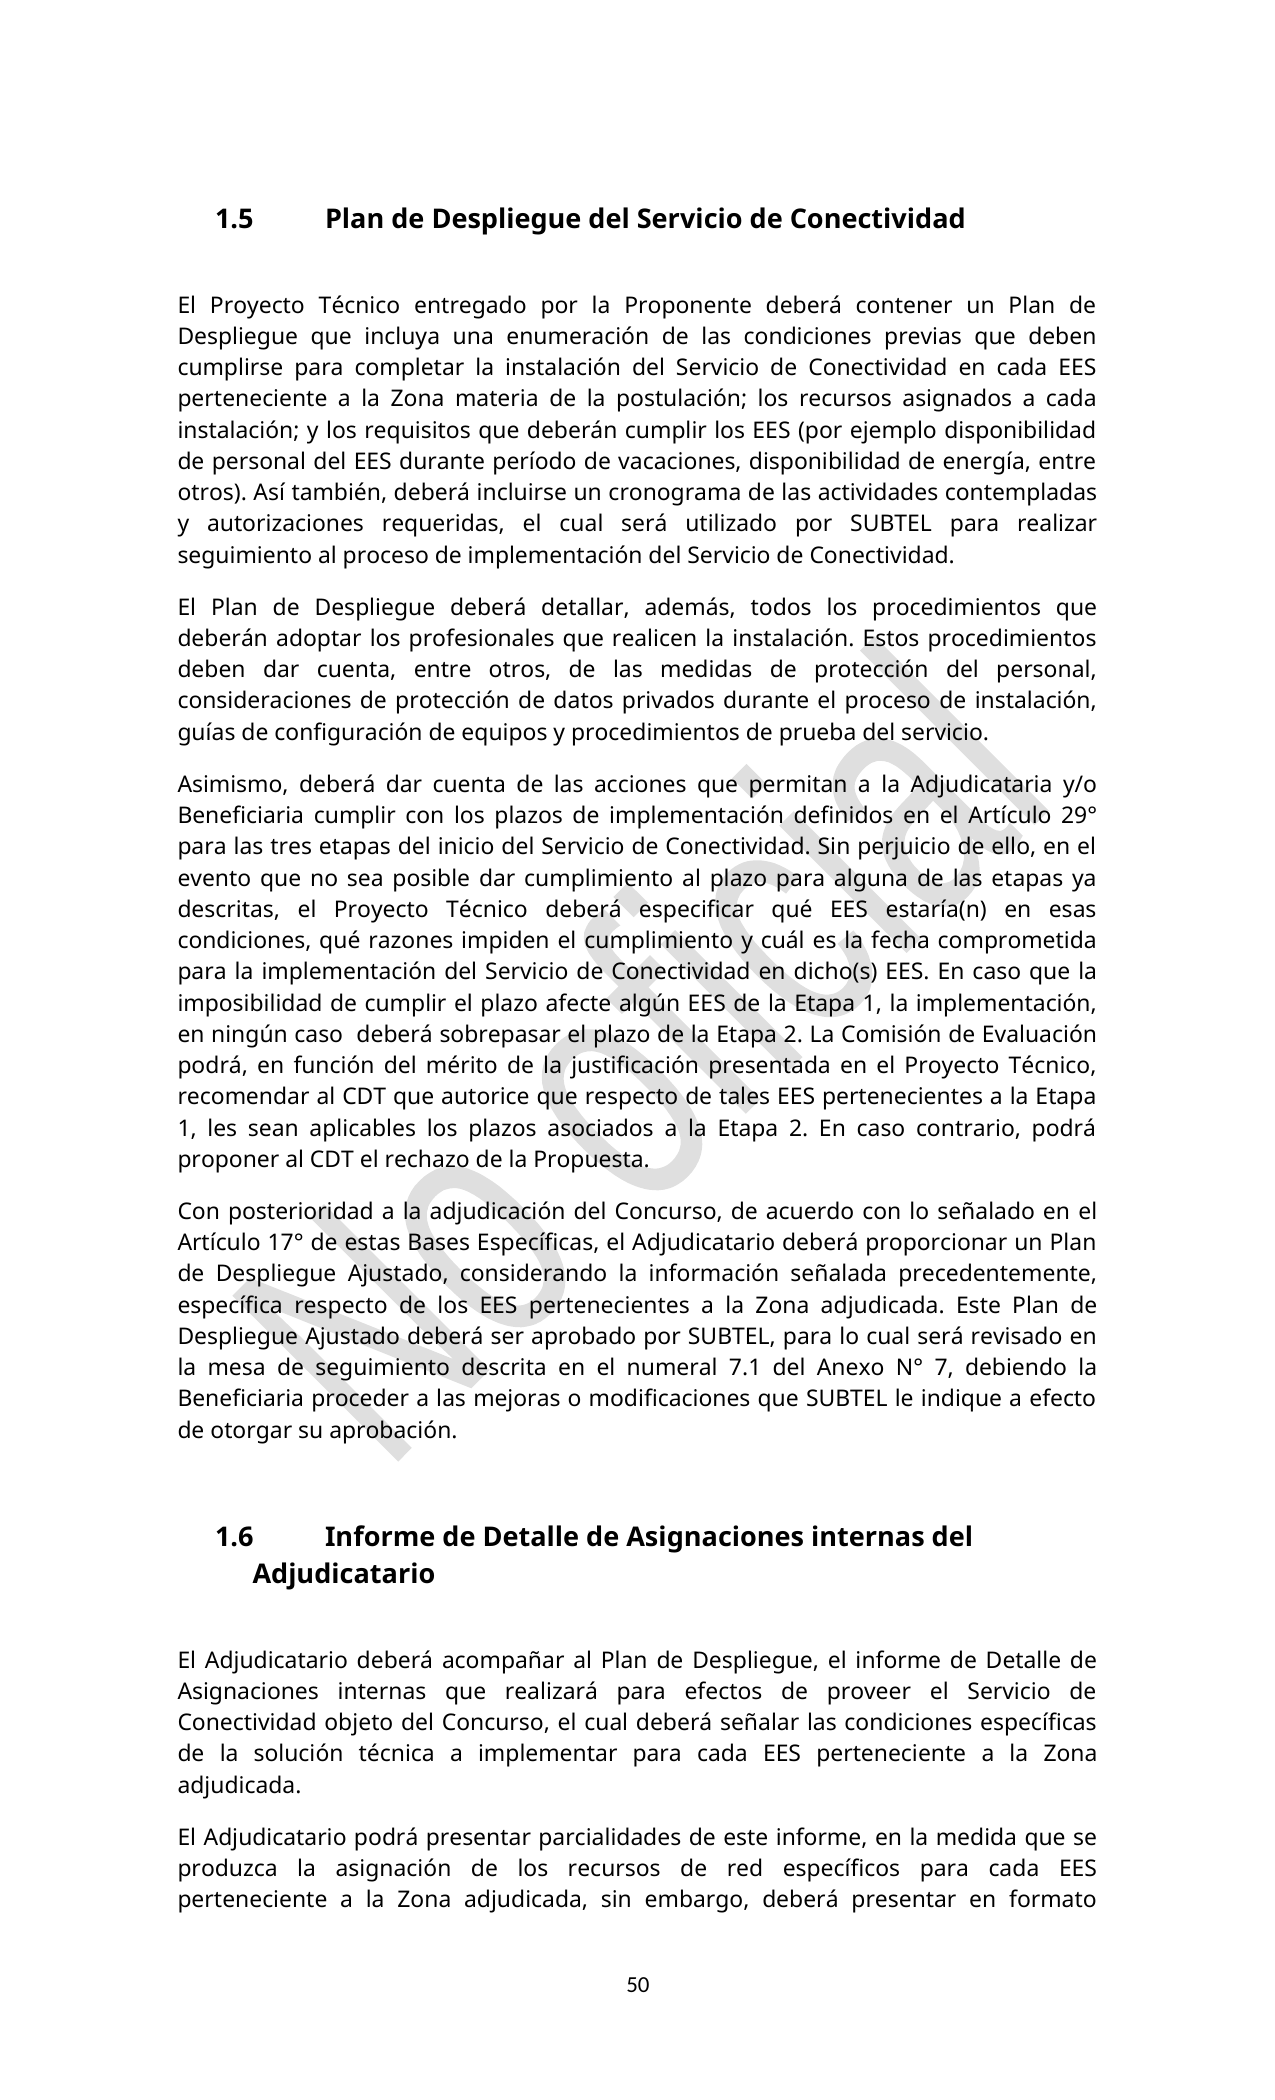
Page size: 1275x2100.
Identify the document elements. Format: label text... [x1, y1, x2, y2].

text Con posterioridad a la adjudicación del Concurso, de acuerdo con lo señalado en el Artículo 17° de estas Bases Específicas, el Adjudicatario deberá proporcionar un Plan de Despliegue Ajustado, considerando la información señalada precedentemente, específica respecto de los EES pertenecientes a la Zona adjudicada. Este Plan de Despliegue Ajustado deberá ser aprobado por SUBTEL, para lo cual será revisado en la mesa de seguimiento descrita en el numeral 7.1 del Anexo N° 7, debiendo la Beneficiaria proceder a las mejoras o modificaciones que SUBTEL le indique a efecto de otorgar su aprobación. [177, 1195, 1098, 1445]
subtitle Informe de Detalle de Asignaciones internas del Adjudicatario [215, 1518, 1098, 1592]
subtitle Plan de Despliegue del Servicio de Conectividad [215, 200, 1098, 237]
text El Proyecto Técnico entregado por la Proponente deberá contener un Plan de Despliegue que incluya una enumeración de las condiciones previas que deben cumplirse para completar la instalación del Servicio de Conectividad en cada EES perteneciente a la Zona materia de la postulación; los recursos asignados a cada instalación; y los requisitos que deberán cumplir los EES (por ejemplo disponibilidad de personal del EES durante período de vacaciones, disponibilidad de energía, entre otros). Así también, deberá incluirse un cronograma de las actividades contempladas y autorizaciones requeridas, el cual será utilizado por SUBTEL para realizar seguimiento al proceso de implementación del Servicio de Conectividad. [177, 289, 1098, 570]
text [177, 1821, 1098, 1914]
text El Adjudicatario deberá acompañar al Plan de Despliegue, el informe de Detalle de Asignaciones internas que realizará para efectos de proveer el Servicio de Conectividad objeto del Concurso, el cual deberá señalar las condiciones específicas de la solución técnica a implementar para cada EES perteneciente a la Zona adjudicada. [177, 1644, 1098, 1800]
text El Plan de Despliegue deberá detallar, además, todos los procedimientos que deberán adoptar los profesionales que realicen la instalación. Estos procedimientos deben dar cuenta, entre otros, de las medidas de protección del personal, consideraciones de protección de datos privados durante el proceso de instalación, guías de configuración de equipos y procedimientos de prueba del servicio. [177, 591, 1098, 747]
text Asimismo, deberá dar cuenta de las acciones que permitan a la Adjudicataria y/o Beneficiaria cumplir con los plazos de implementación definidos en el Artículo 29° para las tres etapas del inicio del Servicio de Conectividad. Sin perjuicio de ello, en el evento que no sea posible dar cumplimiento al plazo para alguna de las etapas ya descritas, el Proyecto Técnico deberá especificar qué EES estaría(n) en esas condiciones, qué razones impiden el cumplimiento y cuál es la fecha comprometida para la implementación del Servicio de Conectividad en dicho(s) EES. En caso que la imposibilidad de cumplir el plazo afecte algún EES de la Etapa 1, la implementación, en ningún caso deberá sobrepasar el plazo de la Etapa 2. La Comisión de Evaluación podrá, en función del mérito de la justificación presentada en el Proyecto Técnico, recomendar al CDT que autorice que respecto de tales EES pertenecientes a la Etapa 1, les sean aplicables los plazos asociados a la Etapa 2. En caso contrario, podrá proponer al CDT el rechazo de la Propuesta. [177, 768, 1098, 1174]
